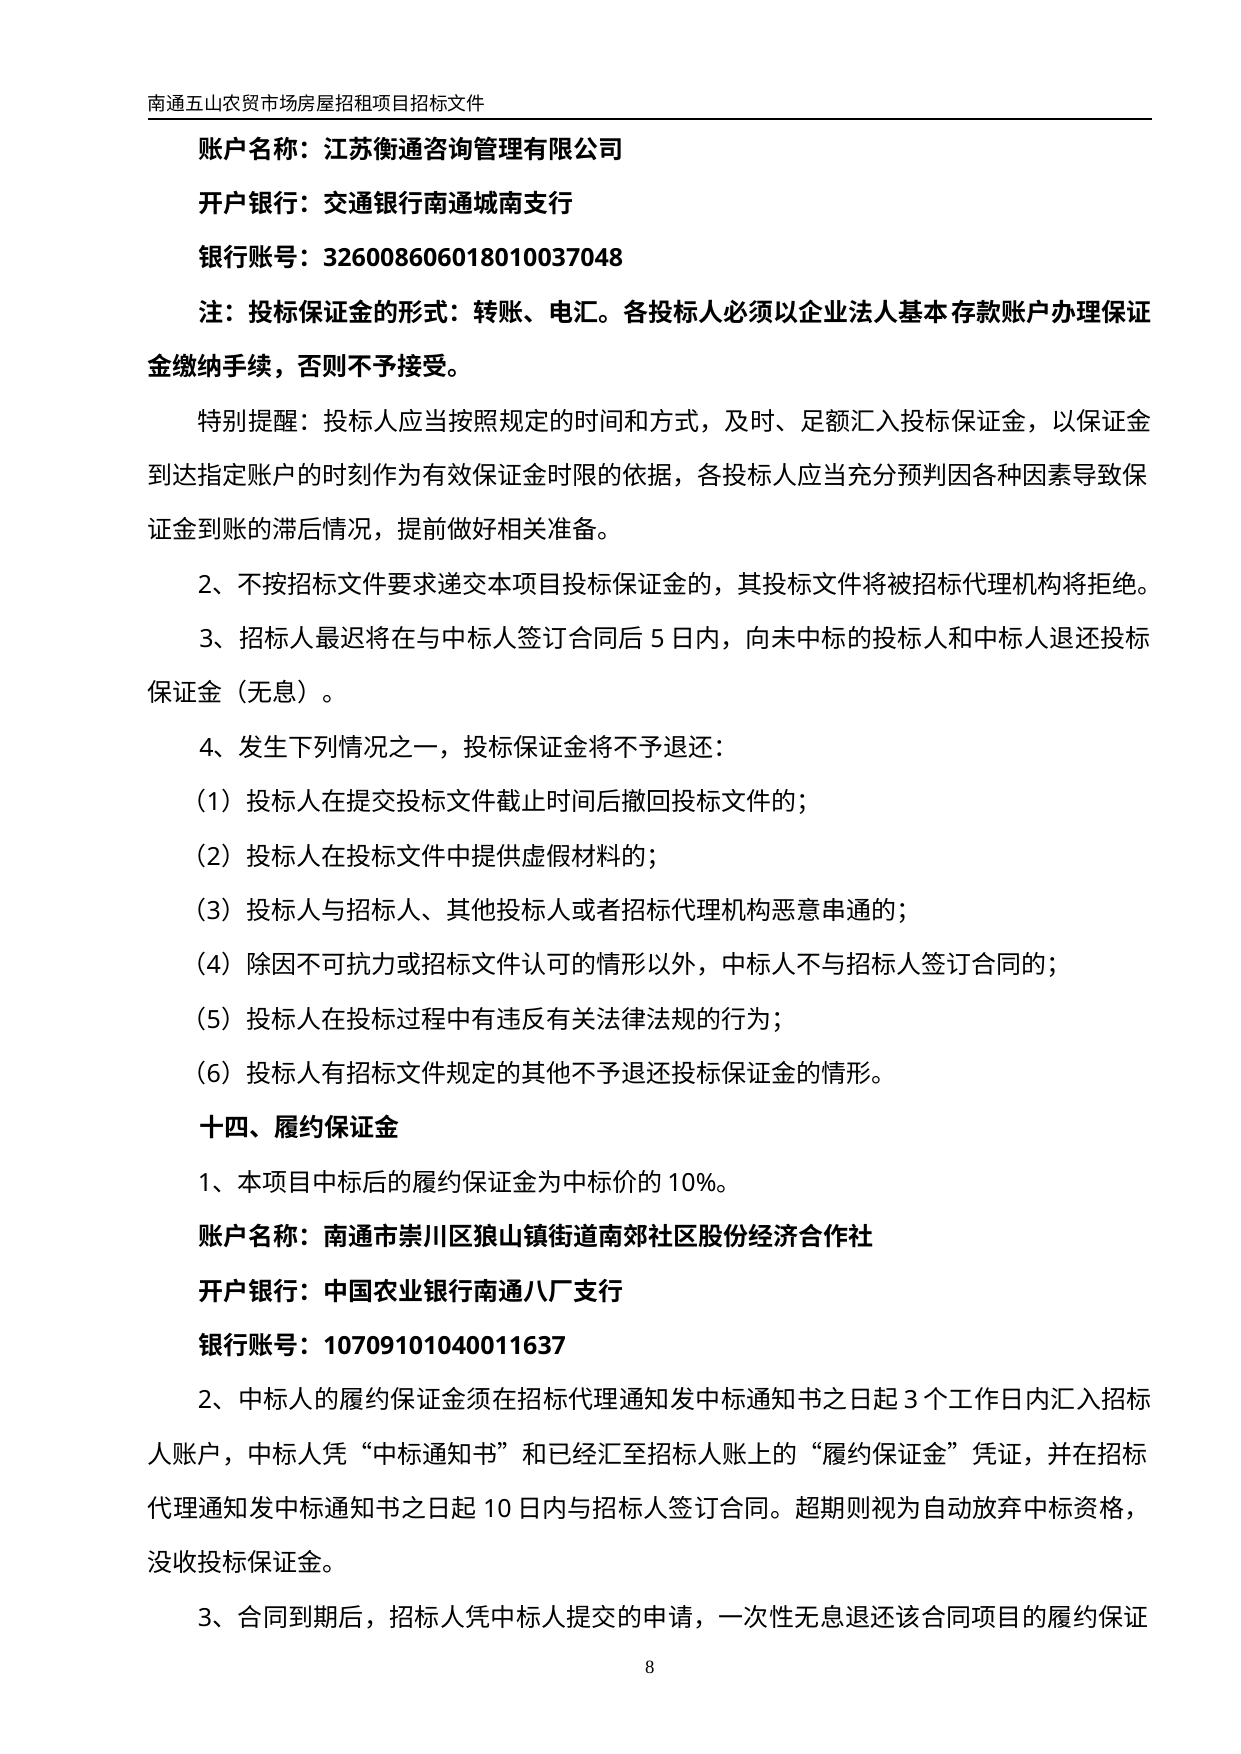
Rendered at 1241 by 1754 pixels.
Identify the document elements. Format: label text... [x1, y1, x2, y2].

text 特别提醒：投标人应当按照规定的时间和方式，及时、足额汇入投标保证金，以保证金到达指定账户的时刻作为有效保证金时限的依据，各投标人应当充分预判因各种因素导致保证金到账的滞后情况，提前做好相关准备。 [148, 401, 1152, 546]
text 账户名称：江苏衡通咨询管理有限公司 [148, 129, 1152, 165]
text 2、不按招标文件要求递交本项目投标保证金的，其投标文件将被招标代理机构将拒绝。 [148, 564, 1152, 600]
text （5）投标人在投标过程中有违反有关法律法规的行为； [148, 999, 1152, 1035]
text 开户银行：交通银行南通城南支行 [148, 183, 1152, 220]
text 4、发生下列情况之一，投标保证金将不予退还： [148, 727, 1152, 763]
text 3、招标人最迟将在与中标人签订合同后5日内，向未中标的投标人和中标人退还投标保证金（无息）。 [148, 618, 1152, 709]
text （6）投标人有招标文件规定的其他不予退还投标保证金的情形。 [148, 1053, 1152, 1090]
text 银行账号：326008606018010037048 [148, 238, 1152, 274]
text 银行账号：10709101040011637 [148, 1325, 1152, 1362]
text （3）投标人与招标人、其他投标人或者招标代理机构恶意串通的； [148, 890, 1152, 927]
text （4）除因不可抗力或招标文件认可的情形以外，中标人不与招标人签订合同的； [148, 945, 1152, 981]
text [148, 1597, 1152, 1633]
text 开户银行：中国农业银行南通八厂支行 [148, 1271, 1152, 1307]
text 2、中标人的履约保证金须在招标代理通知发中标通知书之日起3个工作日内汇入招标人账户，中标人凭“中标通知书”和已经汇至招标人账上的“履约保证金”凭证，并在招标代理通知发中标通知书之日起10日内与招标人签订合同。超期则视为自动放弃中标资格，没收投标保证金。 [148, 1380, 1152, 1579]
text （2）投标人在投标文件中提供虚假材料的； [148, 836, 1152, 872]
text 十四、履约保证金 [148, 1108, 1152, 1144]
text 账户名称：南通市崇川区狼山镇街道南郊社区股份经济合作社 [148, 1217, 1152, 1253]
text 注：投标保证金的形式：转账、电汇。各投标人必须以企业法人基本存款账户办理保证金缴纳手续，否则不予接受。 [148, 292, 1152, 383]
text 1、本项目中标后的履约保证金为中标价的10%。 [148, 1162, 1152, 1198]
text （1）投标人在提交投标文件截止时间后撤回投标文件的； [148, 782, 1152, 818]
